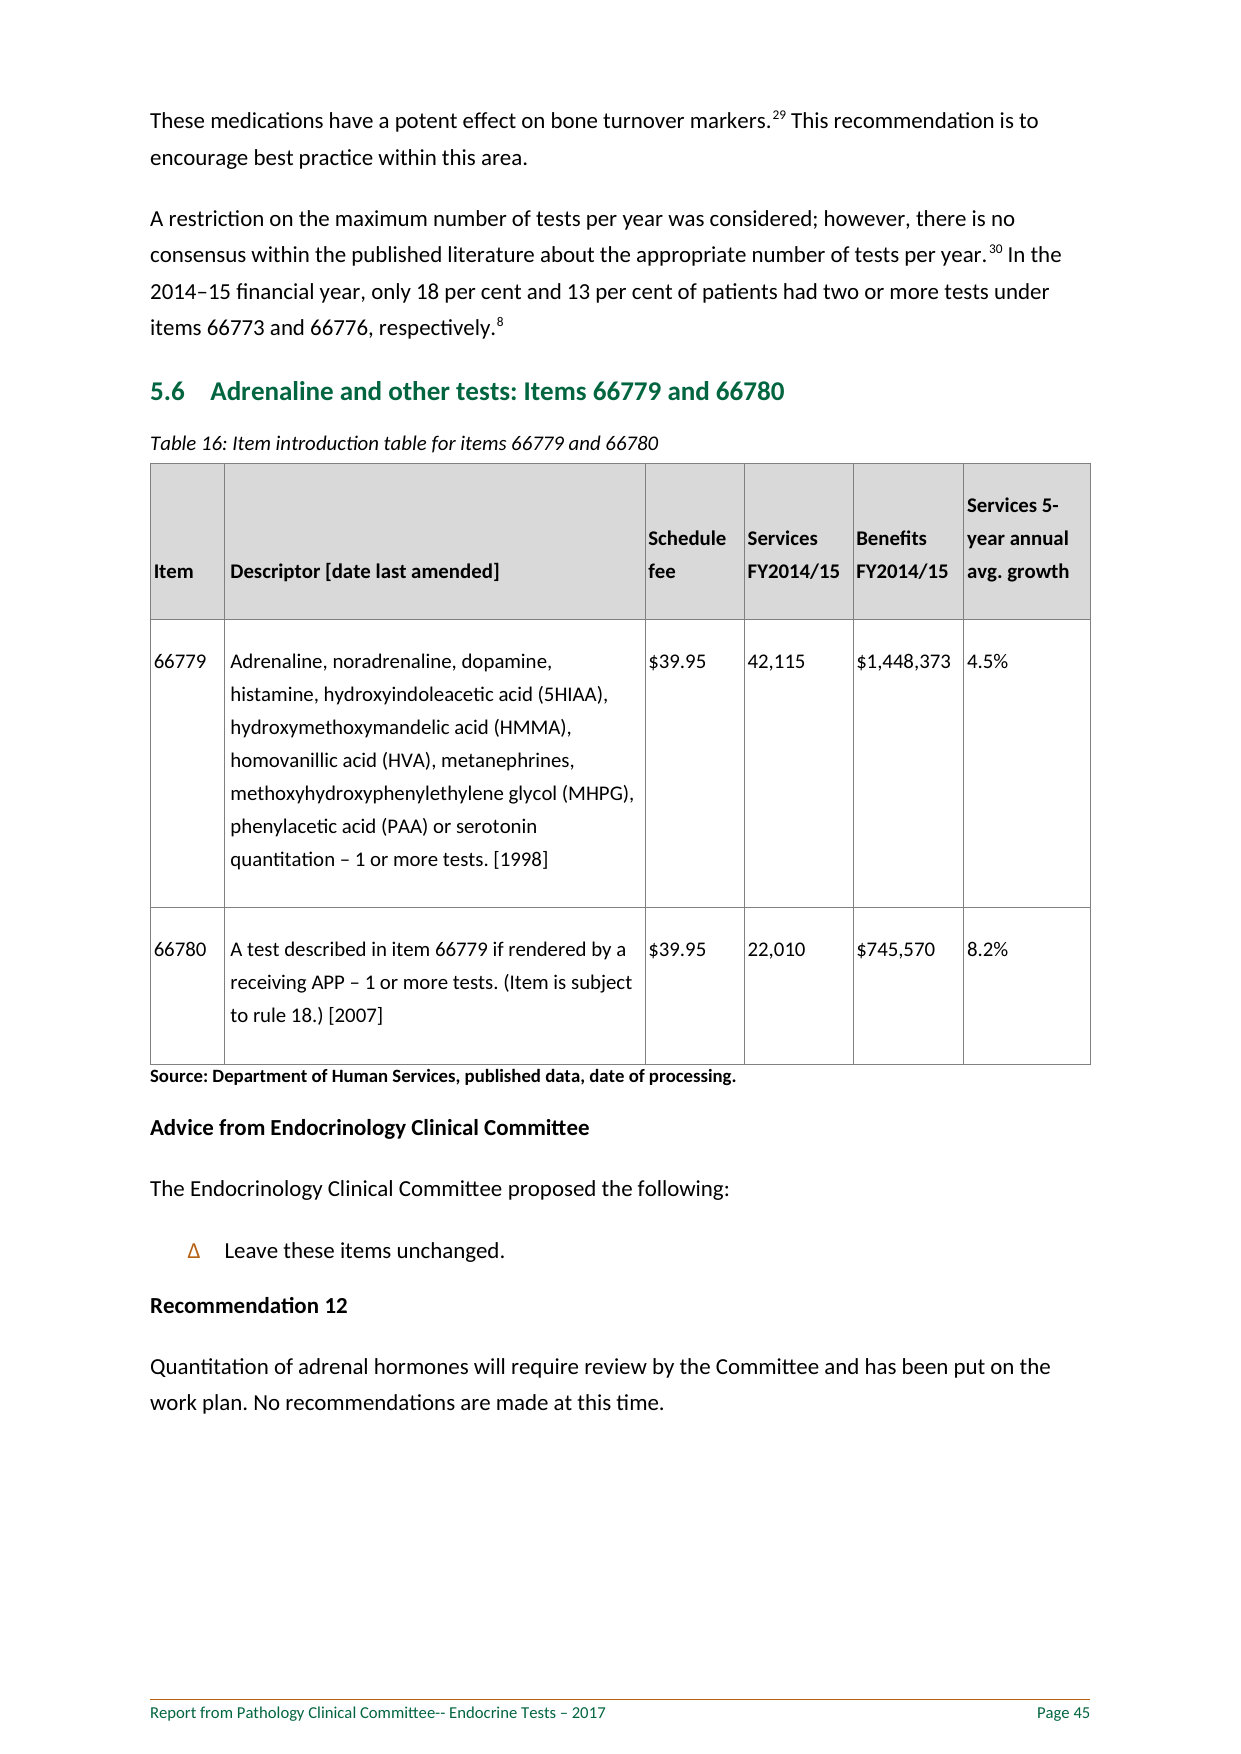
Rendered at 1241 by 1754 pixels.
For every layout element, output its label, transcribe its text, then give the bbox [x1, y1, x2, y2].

table_header Services 5-year annual avg. growth [964, 464, 1090, 619]
text Leave these items unchanged. [187, 1236, 1090, 1264]
table_cell 66779 [151, 620, 224, 907]
table_cell 66780 [151, 908, 224, 1063]
table_cell 8.2% [964, 908, 1090, 1063]
table_header Benefits FY2014/15 [854, 464, 963, 619]
text A restriction on the maximum number of tests per year was considered; however, there is no consensus within the published literature about the appropriate number of tests per year.30 In the 2014–15 financial year, only 18 per cent and 13 per cent of patients had two or more tests under items 66773 and 66776, respectively.8 [150, 204, 1090, 341]
table_cell 22,010 [745, 908, 853, 1063]
text Quantitation of adrenal hormones will require review by the Committee and has been put on the work plan. No recommendations are made at this time. [150, 1352, 1090, 1417]
table_header Item [151, 464, 224, 619]
table_header Schedule fee [646, 464, 744, 619]
text Advice from Endocrinology Clinical Committee [150, 1113, 1090, 1141]
table_header Services FY2014/15 [745, 464, 853, 619]
table_cell 4.5% [964, 620, 1090, 907]
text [150, 106, 1090, 171]
text Table 16: Item introduction table for items 66779 and 66780 [150, 430, 1090, 455]
table_cell $39.95 [646, 620, 744, 907]
text The Endocrinology Clinical Committee proposed the following: [150, 1174, 1090, 1202]
subtitle Adrenaline and other tests: Items 66779 and 66780 [150, 374, 1090, 407]
table_cell A test described in item 66779 if rendered by a receiving APP – 1 or more tests. (Item is subject to rule 18.) [2007] [225, 908, 645, 1063]
table_cell Adrenaline, noradrenaline, dopamine, histamine, hydroxyindoleacetic acid (5HIAA), hydroxymethoxymandelic acid (HMMA), homovanillic acid (HVA), metanephrines, methoxyhydroxyphenylethylene glycol (MHPG), phenylacetic acid (PAA) or serotonin quantitation – 1 or more tests. [1998] [225, 620, 645, 907]
table_cell $745,570 [854, 908, 963, 1063]
table_cell 42,115 [745, 620, 853, 907]
table_cell $1,448,373 [854, 620, 963, 907]
table_cell $39.95 [646, 908, 744, 1063]
text Source: Department of Human Services, published data, date of processing. [150, 1065, 1090, 1087]
text Recommendation 12 [150, 1291, 1090, 1319]
table_header Descriptor [date last amended] [225, 464, 645, 619]
